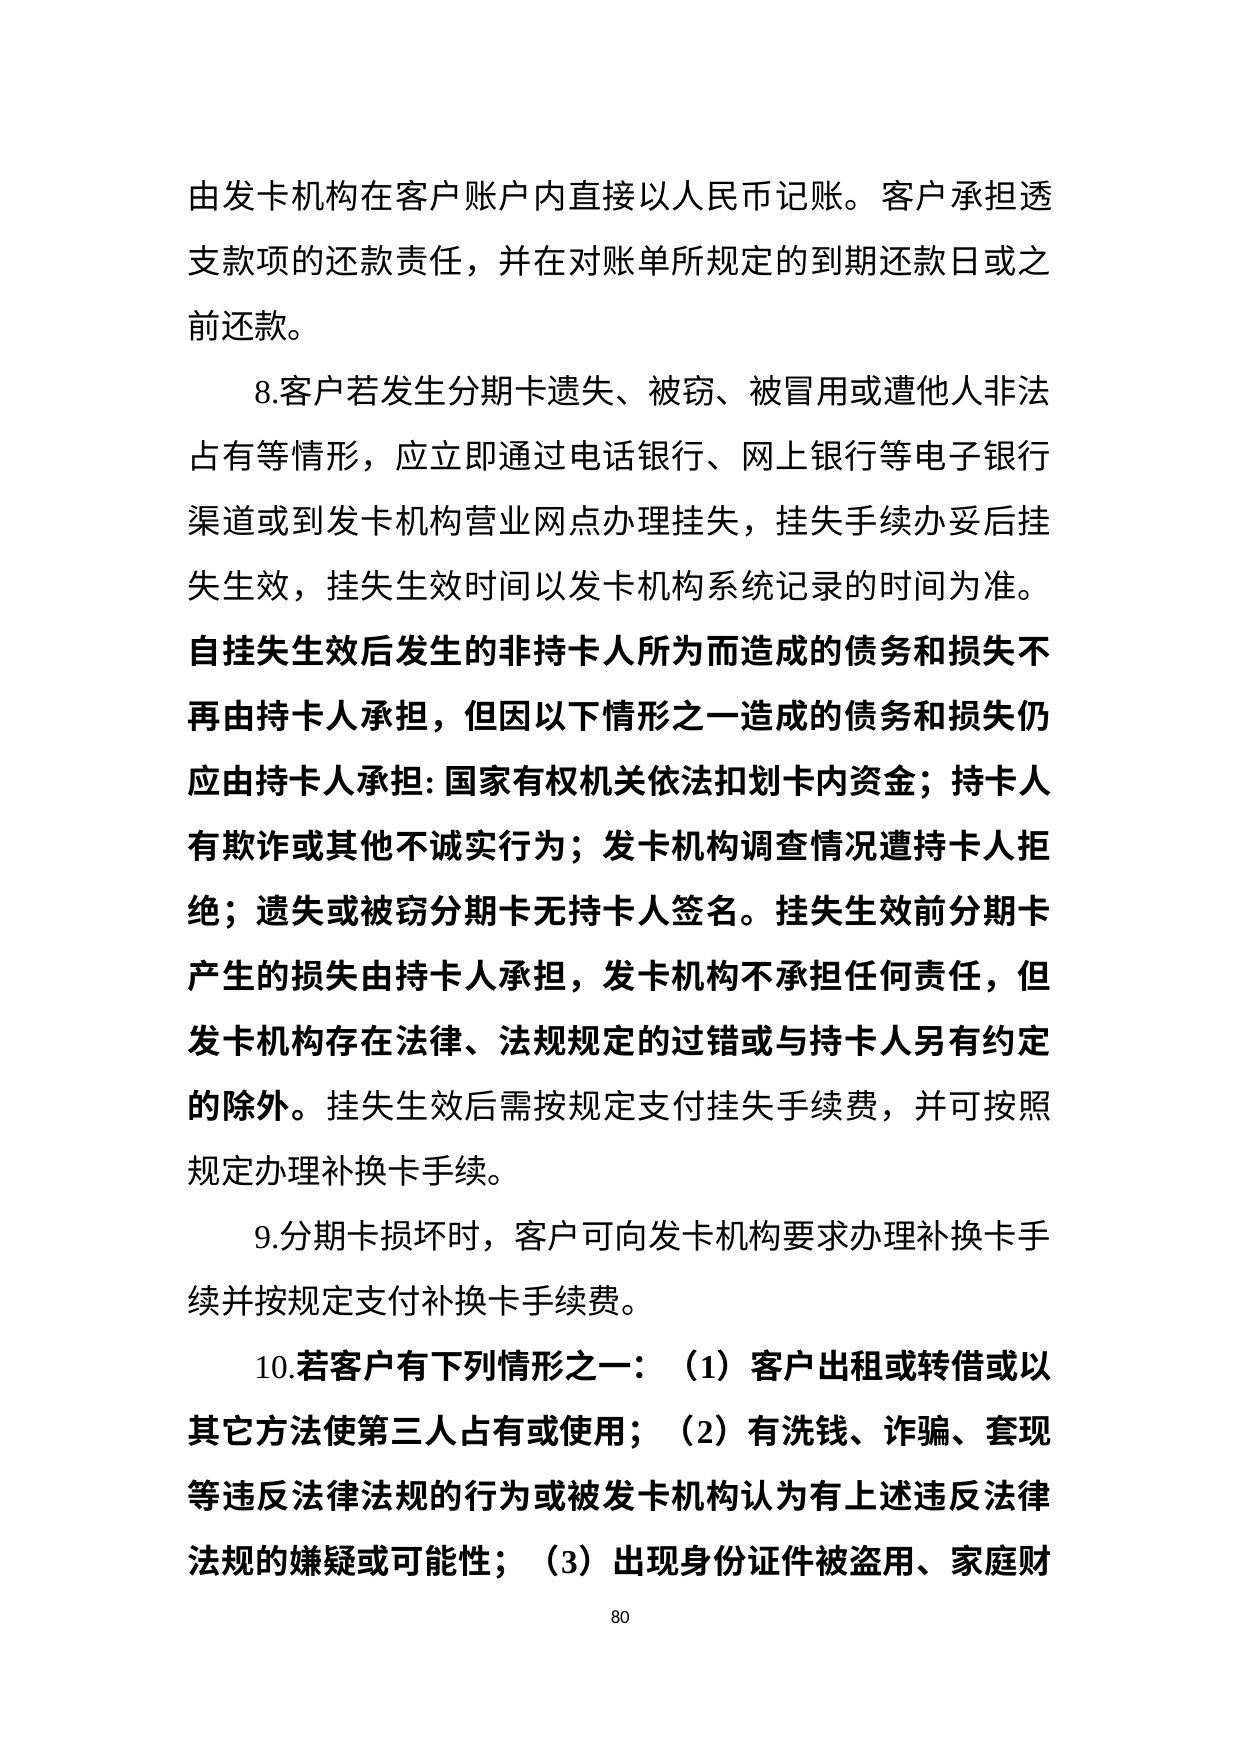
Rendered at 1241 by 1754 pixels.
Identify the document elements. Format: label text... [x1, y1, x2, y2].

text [187, 1332, 1053, 1592]
text 8.客户若发生分期卡遗失、被窃、被冒用或遭他人非法占有等情形，应立即通过电话银行、网上银行等电子银行渠道或到发卡机构营业网点办理挂失，挂失手续办妥后挂失生效，挂失生效时间以发卡机构系统记录的时间为准。自挂失生效后发生的非持卡人所为而造成的债务和损失不再由持卡人承担，但因以下情形之一造成的债务和损失仍应由持卡人承担: 国家有权机关依法扣划卡内资金；持卡人有欺诈或其他不诚实行为；发卡机构调查情况遭持卡人拒绝；遗失或被窃分期卡无持卡人签名。挂失生效前分期卡产生的损失由持卡人承担，发卡机构不承担任何责任，但发卡机构存在法律、法规规定的过错或与持卡人另有约定的除外。挂失生效后需按规定支付挂失手续费，并可按照规定办理补换卡手续。 [187, 357, 1053, 1202]
text 9.分期卡损坏时，客户可向发卡机构要求办理补换卡手续并按规定支付补换卡手续费。 [187, 1202, 1053, 1332]
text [187, 162, 1053, 357]
